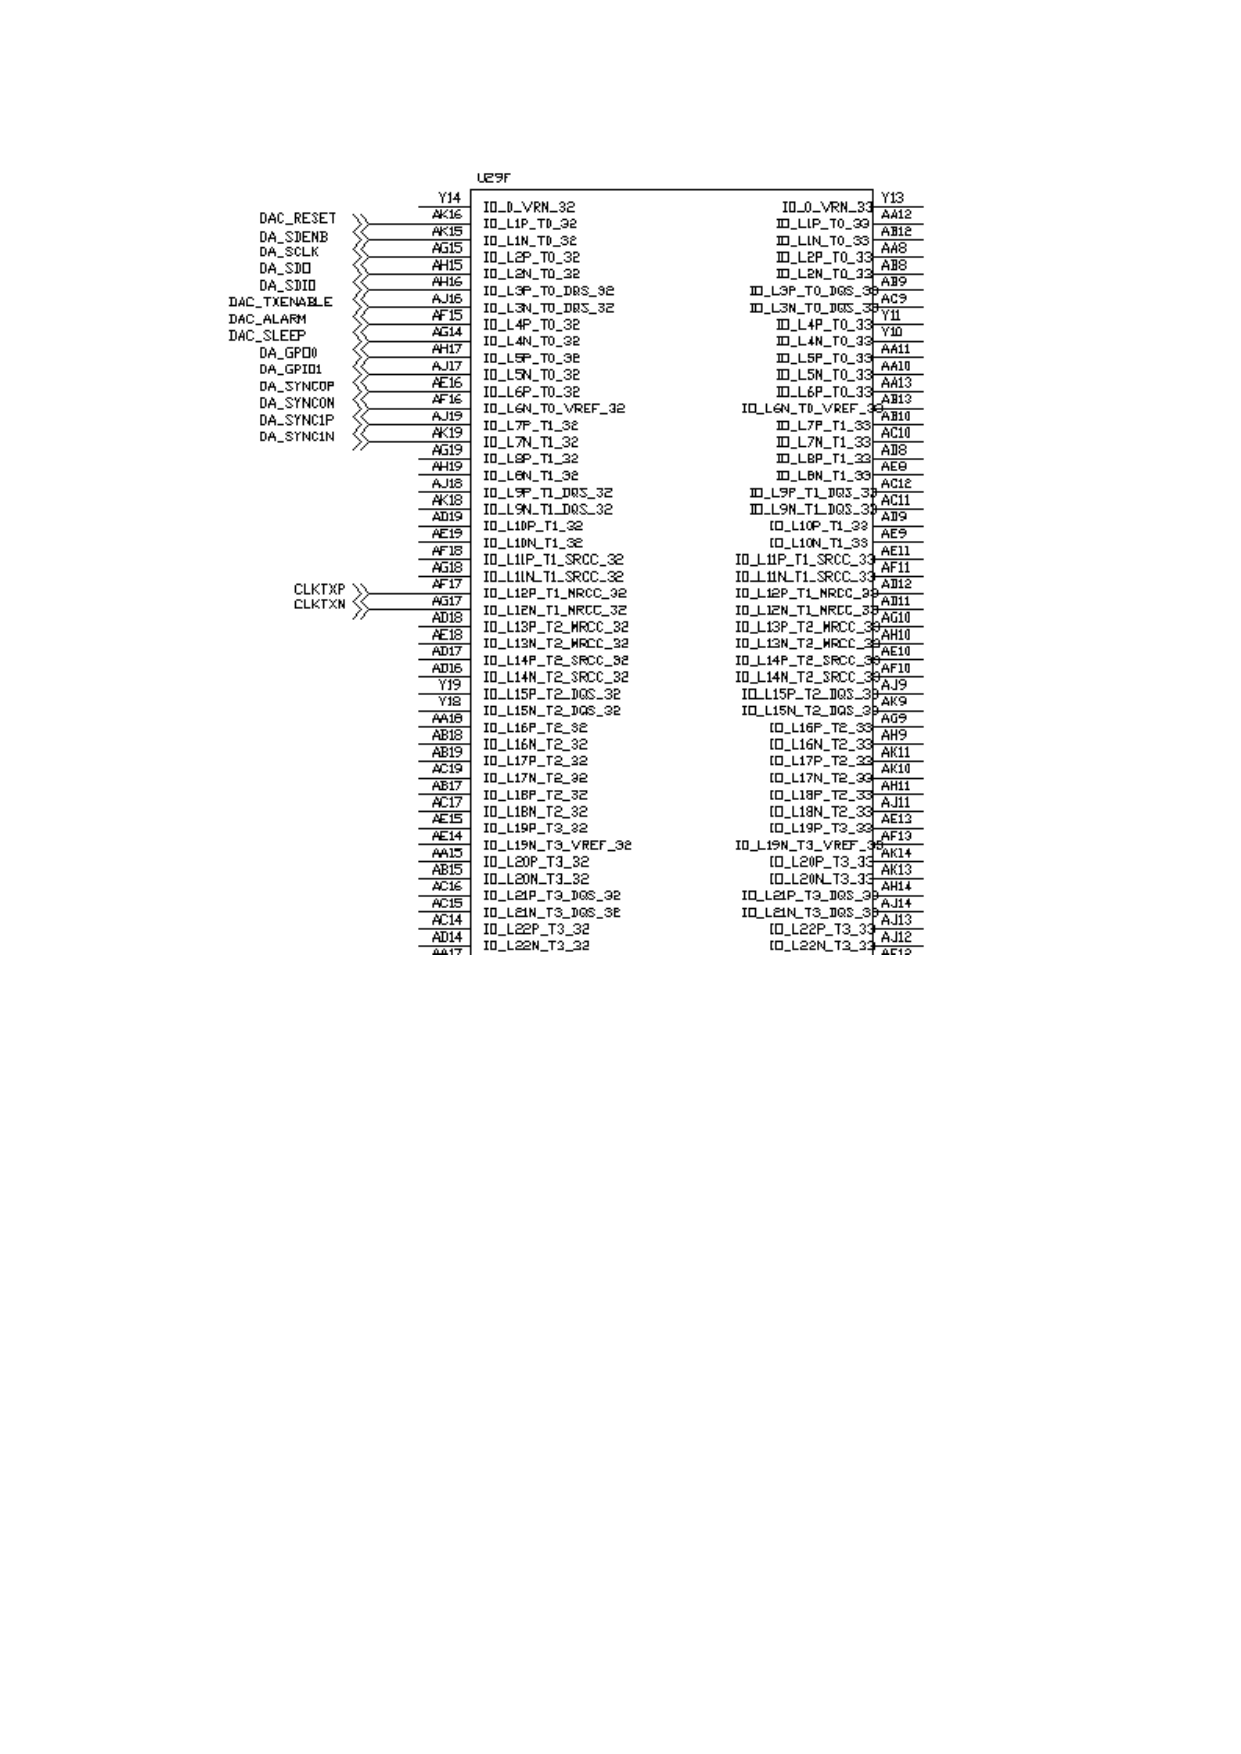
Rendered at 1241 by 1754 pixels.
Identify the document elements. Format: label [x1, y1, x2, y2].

picture [187, 162, 1032, 955]
